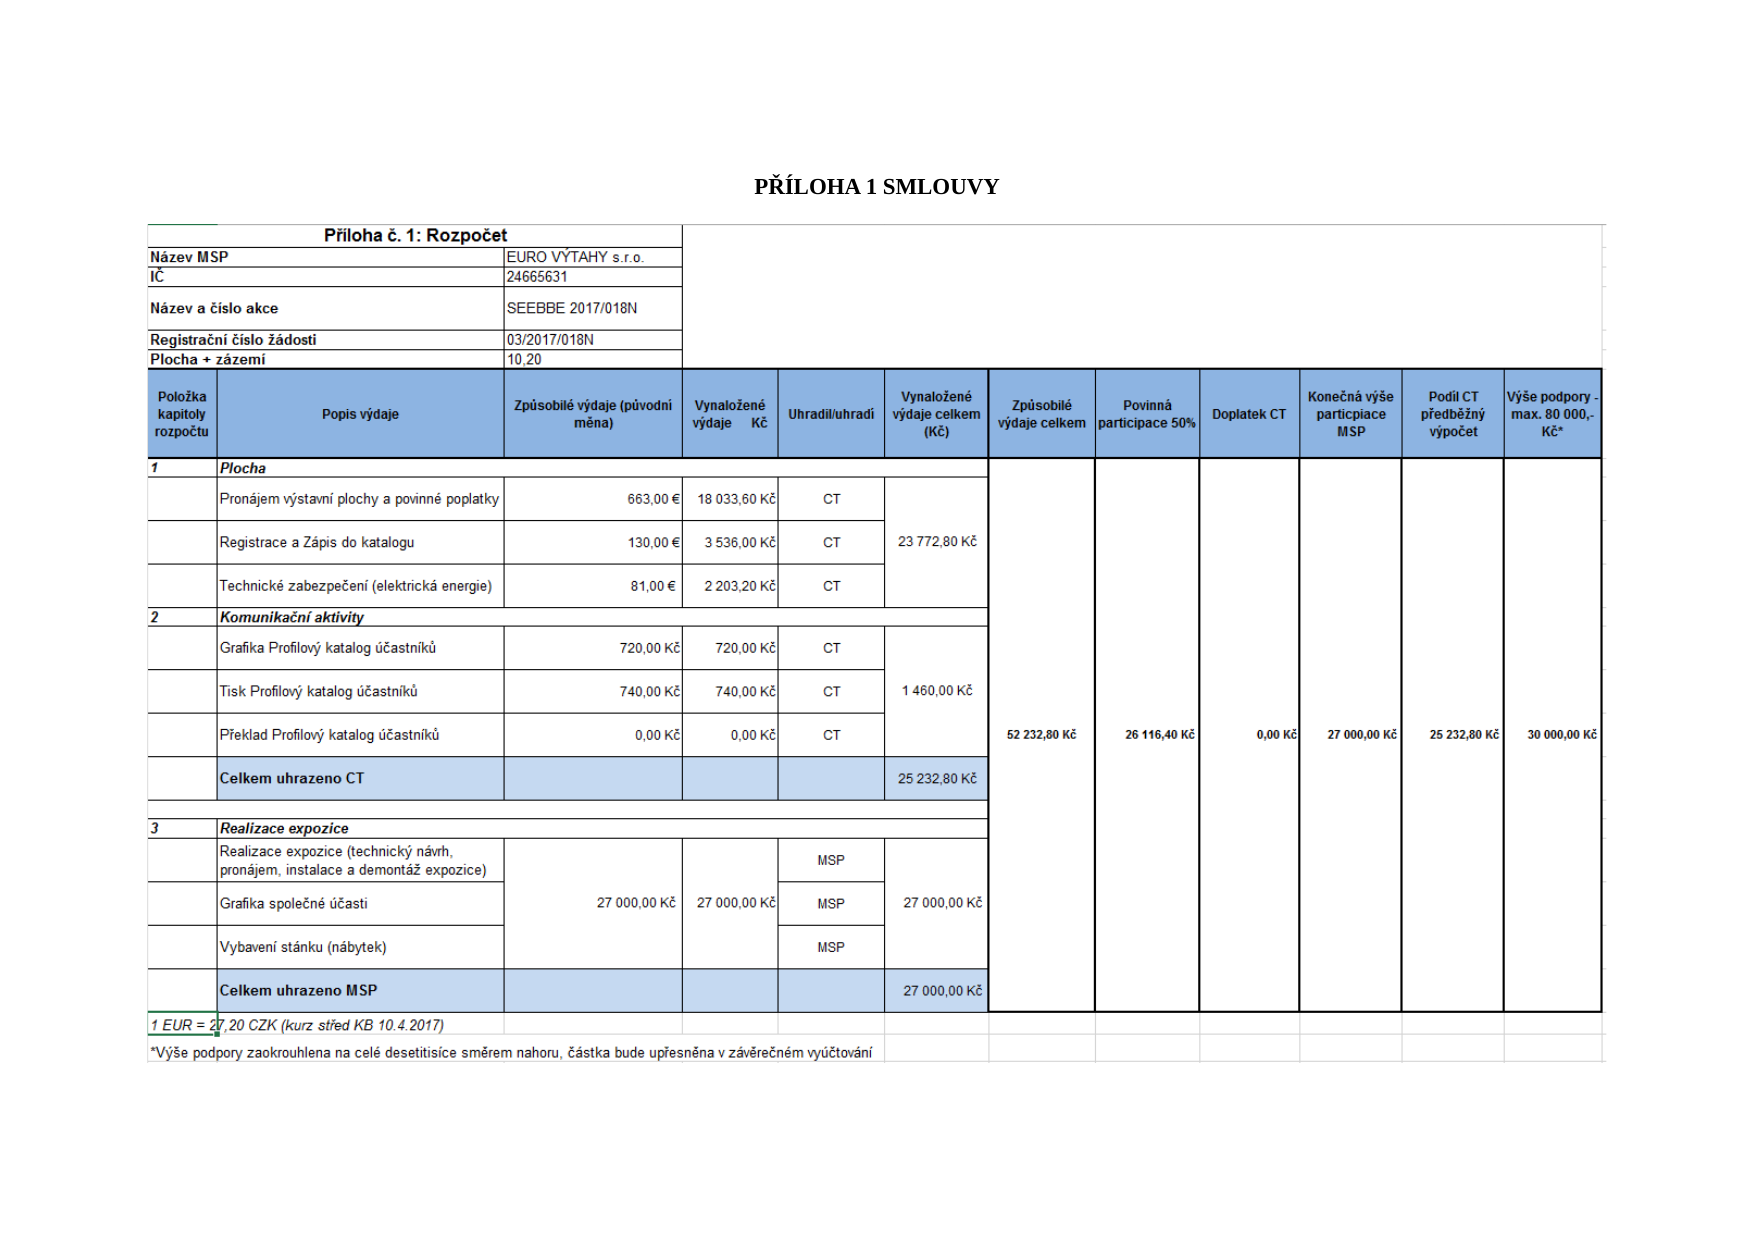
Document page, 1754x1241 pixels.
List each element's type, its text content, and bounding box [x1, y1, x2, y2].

title PŘÍLOHA 1 smlouvy [148, 173, 1606, 199]
picture [147, 224, 1607, 1063]
